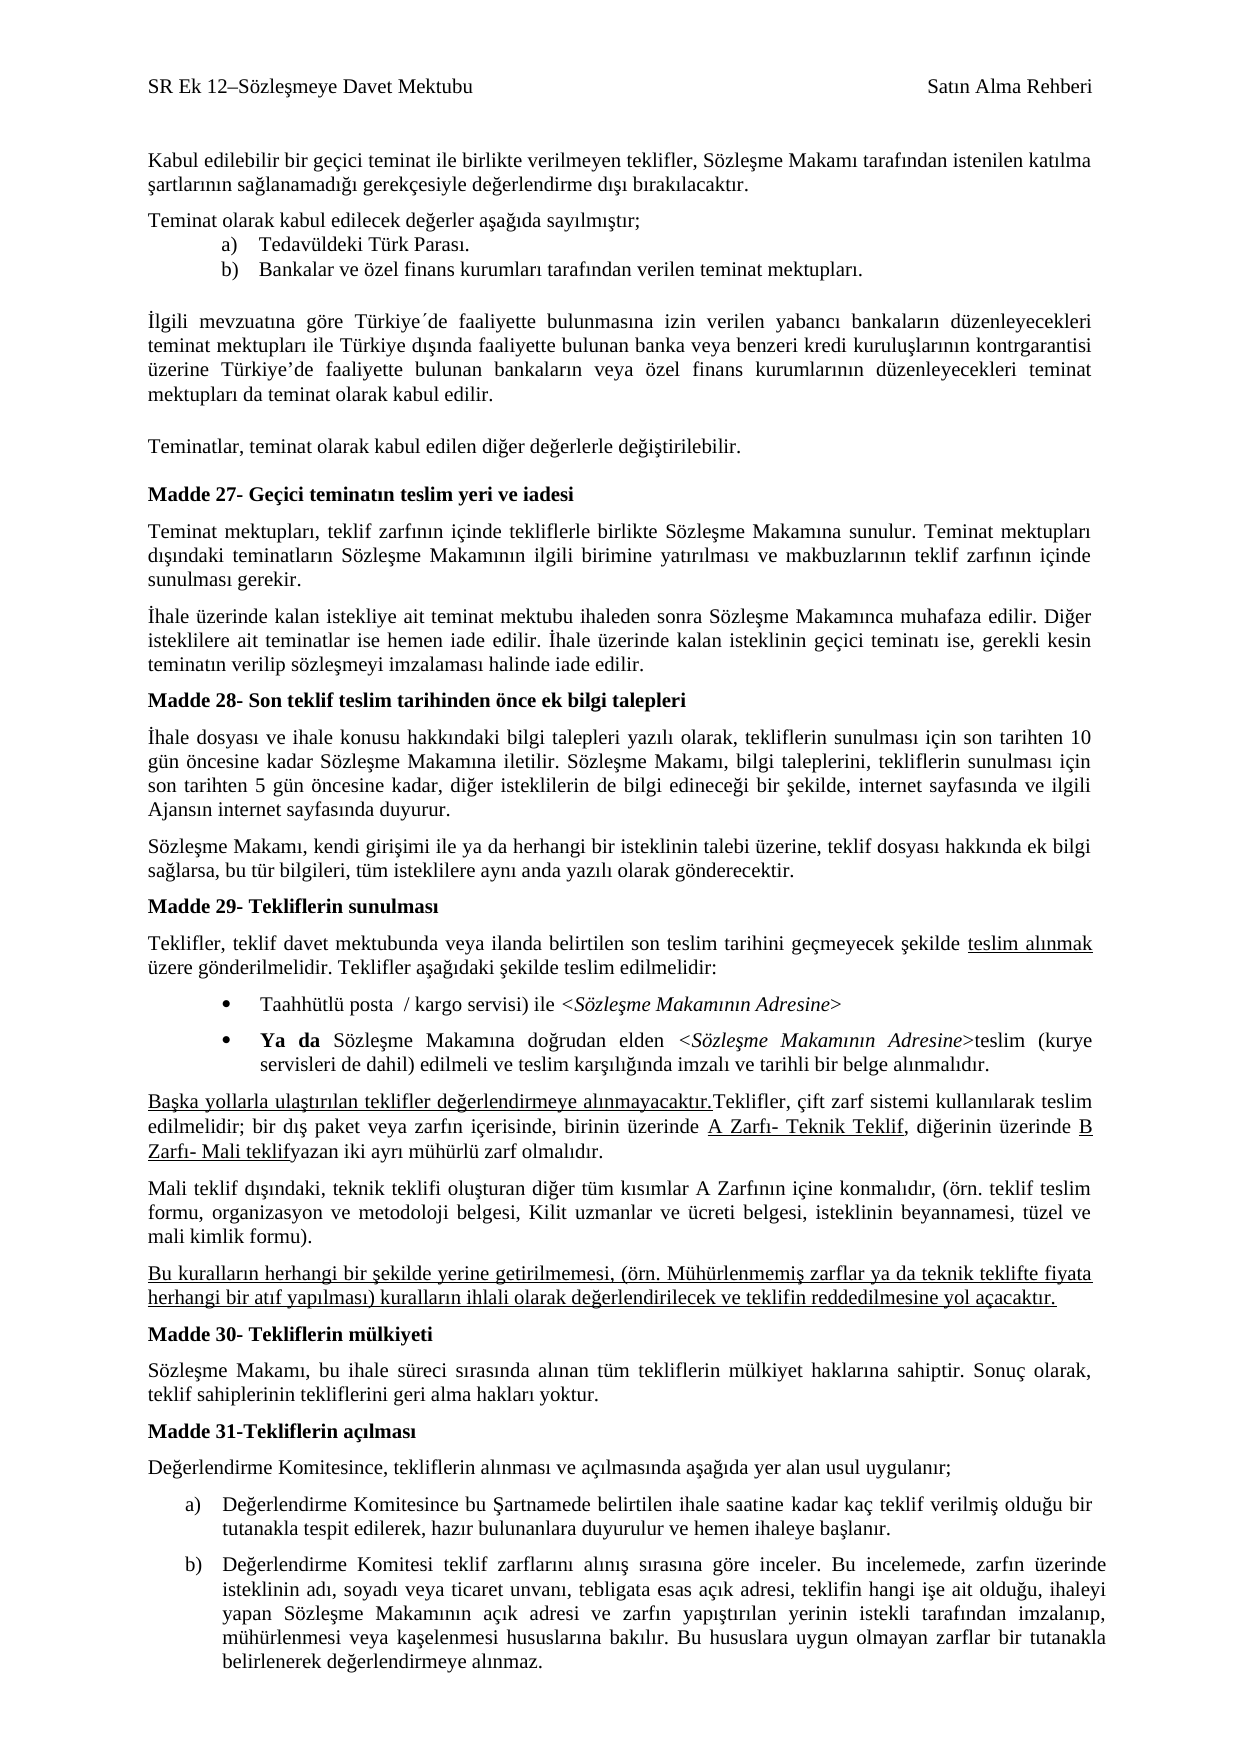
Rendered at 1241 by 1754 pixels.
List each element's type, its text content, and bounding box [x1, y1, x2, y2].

text Teminat mektupları, teklif zarfının içinde tekliflerle birlikte Sözleşme Makamına sunulur. Teminat mektupları dışındaki teminatların Sözleşme Makamının ilgili birimine yatırılması ve makbuzlarının teklif zarfının içinde sunulması gerekir. [148, 519, 1093, 591]
text Sözleşme Makamı, bu ihale süreci sırasında alınan tüm tekliflerin mülkiyet haklarına sahiptir. Sonuç olarak, teklif sahiplerinin tekliflerini geri alma hakları yoktur. [148, 1358, 1093, 1406]
list Değerlendirme Komitesi teklif zarflarını alınış sırasına göre inceler. Bu incelemede, zarfın üzerinde isteklinin adı, soyadı veya ticaret unvanı, tebligata esas açık adresi, teklifin hangi işe ait olduğu, ihaleyi yapan Sözleşme Makamının açık adresi ve zarfın yapıştırılan yerinin istekli tarafından imzalanıp, mühürlenmesi veya kaşelenmesi hususlarına bakılır. Bu hususlara uygun olmayan zarflar bir tutanakla belirlenerek değerlendirmeye alınmaz. [185, 1552, 1107, 1673]
text İlgili mevzuatına göre Türkiyede faaliyette bulunmasına izin verilen yabancı bankaların düzenleyecekleri teminat mektupları ile Türkiye dışında faaliyette bulunan banka veya benzeri kredi kuruluşlarının kontrgarantisi üzerine Türkiye’de faaliyette bulunan bankaların veya özel finans kurumlarının düzenleyecekleri teminat mektupları da teminat olarak kabul edilir. [148, 309, 1093, 406]
text Bu kuralların herhangi bir şekilde yerine getirilmemesi, (örn. Mühürlenmemiş zarflar ya da teknik teklifte fiyata herhangi bir atıf yapılması) kuralların ihlali olarak değerlendirilecek ve teklifin reddedilmesine yol açacaktır. [148, 1261, 1093, 1282]
text Madde 29- Tekliflerin sunulması [148, 894, 1093, 918]
text Mali teklif dışındaki, teknik teklifi oluşturan diğer tüm kısımlar A Zarfının içine konmalıdır, (örn. teklif teslim formu, organizasyon ve metodoloji belgesi, Kilit uzmanlar ve ücreti belgesi, isteklinin beyannamesi, tüzel ve mali kimlik formu). [148, 1176, 1093, 1248]
text Madde 28- Son teklif teslim tarihinden önce ek bilgi talepleri [148, 688, 1093, 712]
list Değerlendirme Komitesince bu Şartnamede belirtilen ihale saatine kadar kaç teklif verilmiş olduğu bir tutanakla tespit edilerek, hazır bulunanlara duyurulur ve hemen ihaleye başlanır. [185, 1492, 1093, 1540]
list Taahhütlü posta / kargo servisi) ile <Sözleşme Makamının Adresine> [223, 991, 1093, 1016]
text İhale üzerinde kalan istekliye ait teminat mektubu ihaleden sonra Sözleşme Makamınca muhafaza edilir. Diğer isteklilere ait teminatlar ise hemen iade edilir. İhale üzerinde kalan isteklinin geçici teminatı ise, gerekli kesin teminatın verilip sözleşmeyi imzalaması halinde iade edilir. [148, 604, 1093, 676]
list Ya da Sözleşme Makamına doğrudan elden <Sözleşme Makamının Adresine>teslim (kurye servisleri de dahil) edilmeli ve teslim karşılığında imzalı ve tarihli bir belge alınmalıdır. [223, 1028, 1093, 1076]
text Bu kuralların herhangi bir şekilde yerine getirilmemesi, (örn. Mühürlenmemiş zarflar ya da teknik teklifte fiyata herhangi bir atıf yapılması) kuralların ihlali olarak değerlendirilecek ve teklifin reddedilmesine yol açacaktır. [148, 1283, 1093, 1309]
text Madde 31-Tekliflerin açılması [148, 1419, 1093, 1443]
text Teminat olarak kabul edilecek değerler aşağıda sayılmıştır; [148, 208, 1093, 232]
text Madde 30- Tekliflerin mülkiyeti [148, 1321, 1093, 1346]
text Değerlendirme Komitesince, tekliflerin alınması ve açılmasında aşağıda yer alan usul uygulanır; [148, 1455, 1093, 1479]
text Teklifler, teklif davet mektubunda veya ilanda belirtilen son teslim tarihini geçmeyecek şekilde teslim alınmak üzere gönderilmelidir. Teklifler aşağıdaki şekilde teslim edilmelidir: [148, 931, 1093, 979]
text Sözleşme Makamı, kendi girişimi ile ya da herhangi bir isteklinin talebi üzerine, teklif dosyası hakkında ek bilgi sağlarsa, bu tür bilgileri, tüm isteklilere aynı anda yazılı olarak gönderecektir. [148, 834, 1093, 882]
text İhale dosyası ve ihale konusu hakkındaki bilgi talepleri yazılı olarak, tekliflerin sunulması için son tarihten 10 gün öncesine kadar Sözleşme Makamına iletilir. Sözleşme Makamı, bilgi taleplerini, tekliflerin sunulması için son tarihten 5 gün öncesine kadar, diğer isteklilerin de bilgi edineceği bir şekilde, internet sayfasında ve ilgili Ajansın internet sayfasında duyurur. [148, 725, 1093, 821]
list Tedavüldeki Türk Parası. [221, 232, 1093, 256]
text Teminatlar, teminat olarak kabul edilen diğer değerlerle değiştirilebilir. [148, 434, 1093, 458]
list Bankalar ve özel finans kurumları tarafından verilen teminat mektupları. [221, 256, 1093, 281]
text Madde 27- Geçici teminatın teslim yeri ve iadesi [148, 482, 1093, 506]
text Başka yollarla ulaştırılan teklifler değerlendirmeye alınmayacaktır.Teklifler, çift zarf sistemi kullanılarak teslim edilmelidir; bir dış paket veya zarfın içerisinde, birinin üzerinde A Zarfı- Teknik Teklif, diğerinin üzerinde B Zarfı- Mali teklifyazan iki ayrı mühürlü zarf olmalıdır. [148, 1089, 1093, 1164]
text Kabul edilebilir bir geçici teminat ile birlikte verilmeyen teklifler, Sözleşme Makamı tarafından istenilen katılma şartlarının sağlanamadığı gerekçesiyle değerlendirme dışı bırakılacaktır. [148, 148, 1093, 196]
